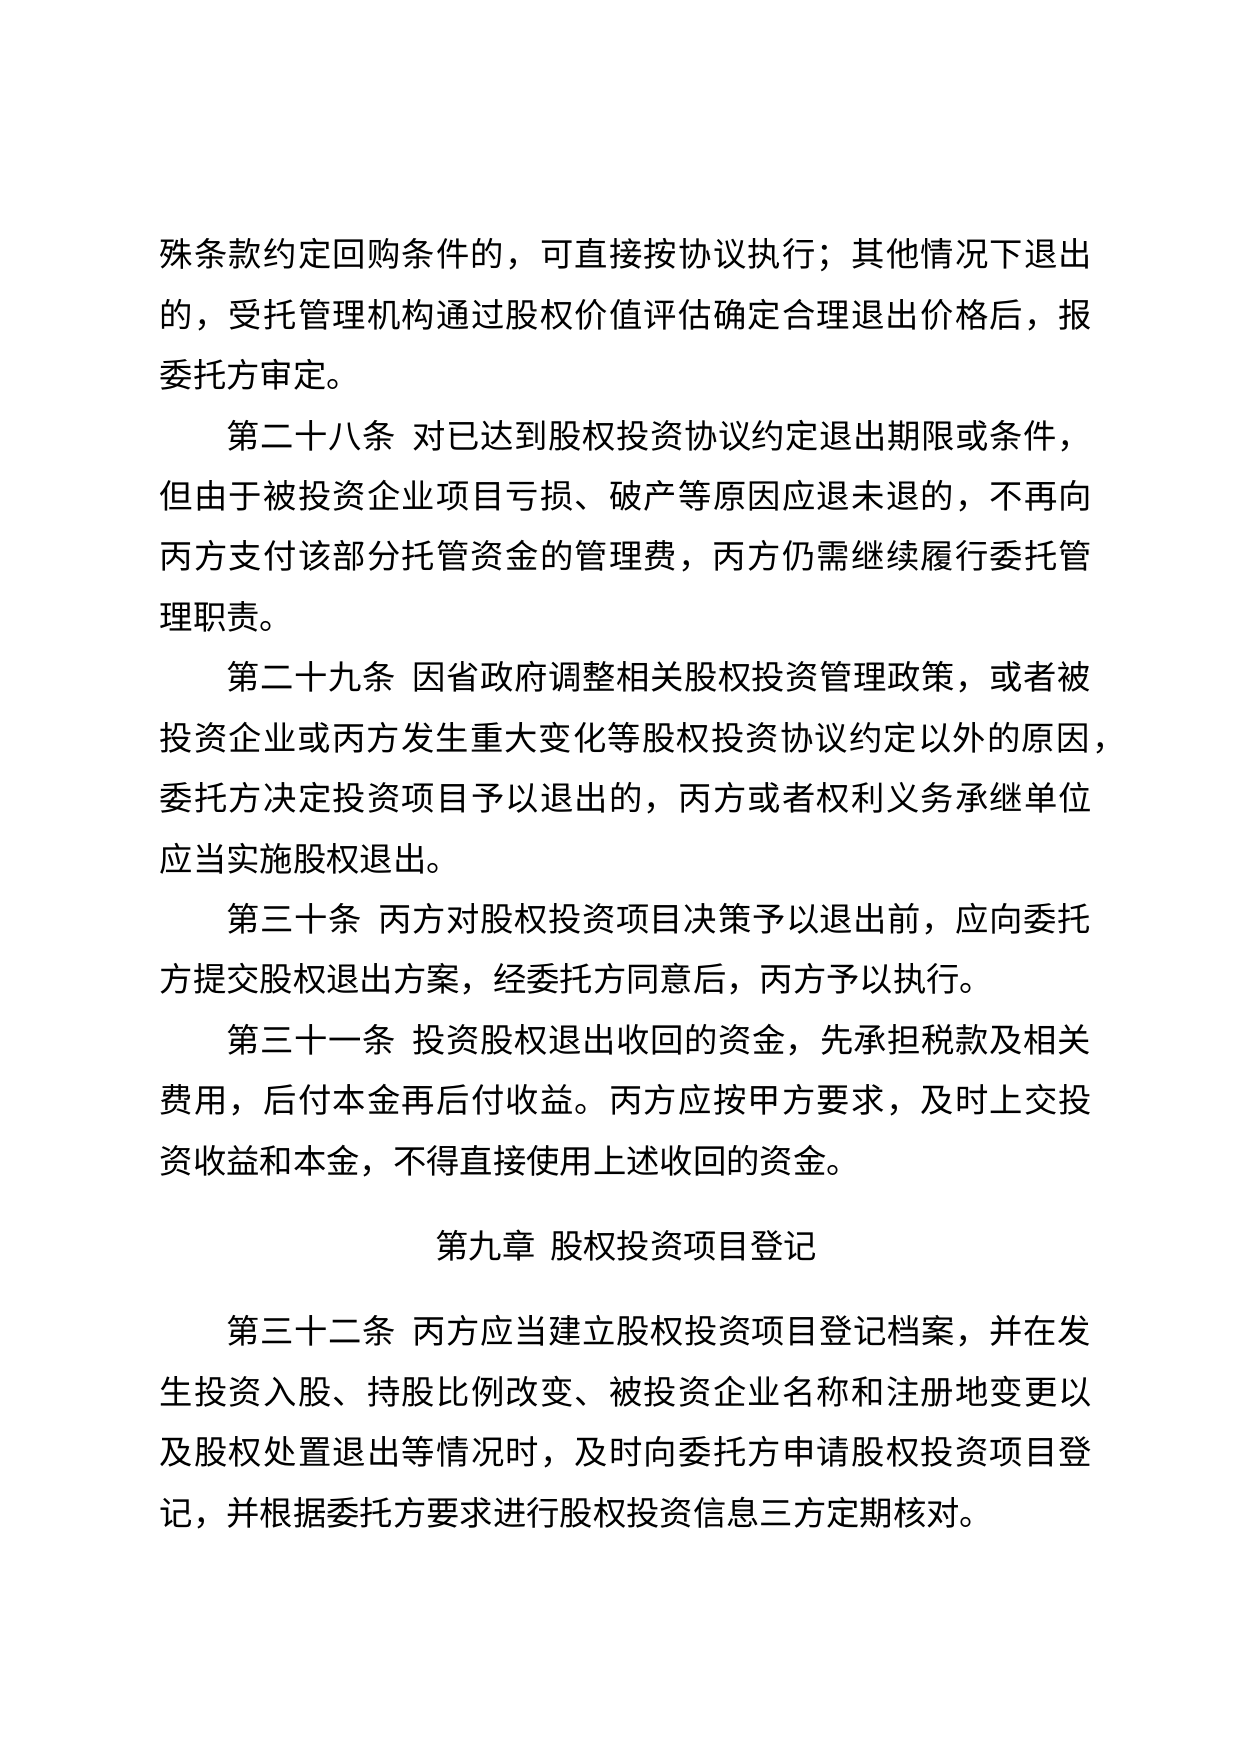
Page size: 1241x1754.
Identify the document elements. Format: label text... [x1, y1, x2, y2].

text 第三十二条 丙方应当建立股权投资项目登记档案，并在发生投资入股、持股比例改变、被投资企业名称和注册地变更以及股权处置退出等情况时，及时向委托方申请股权投资项目登记，并根据委托方要求进行股权投资信息三方定期核对。 [159, 1296, 1092, 1537]
text 第三十一条 投资股权退出收回的资金，先承担税款及相关费用，后付本金再后付收益。丙方应按甲方要求，及时上交投资收益和本金，不得直接使用上述收回的资金。 [159, 1004, 1092, 1185]
text 第三十条 丙方对股权投资项目决策予以退出前，应向委托方提交股权退出方案，经委托方同意后，丙方予以执行。 [159, 883, 1092, 1004]
text 第二十九条 因省政府调整相关股权投资管理政策，或者被投资企业或丙方发生重大变化等股权投资协议约定以外的原因，委托方决定投资项目予以退出的，丙方或者权利义务承继单位应当实施股权退出。 [159, 641, 1092, 883]
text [159, 218, 1092, 400]
text 第九章 股权投资项目登记 [159, 1210, 1092, 1271]
text 第二十八条 对已达到股权投资协议约定退出期限或条件，但由于被投资企业项目亏损、破产等原因应退未退的，不再向丙方支付该部分托管资金的管理费，丙方仍需继续履行委托管理职责。 [159, 400, 1092, 641]
